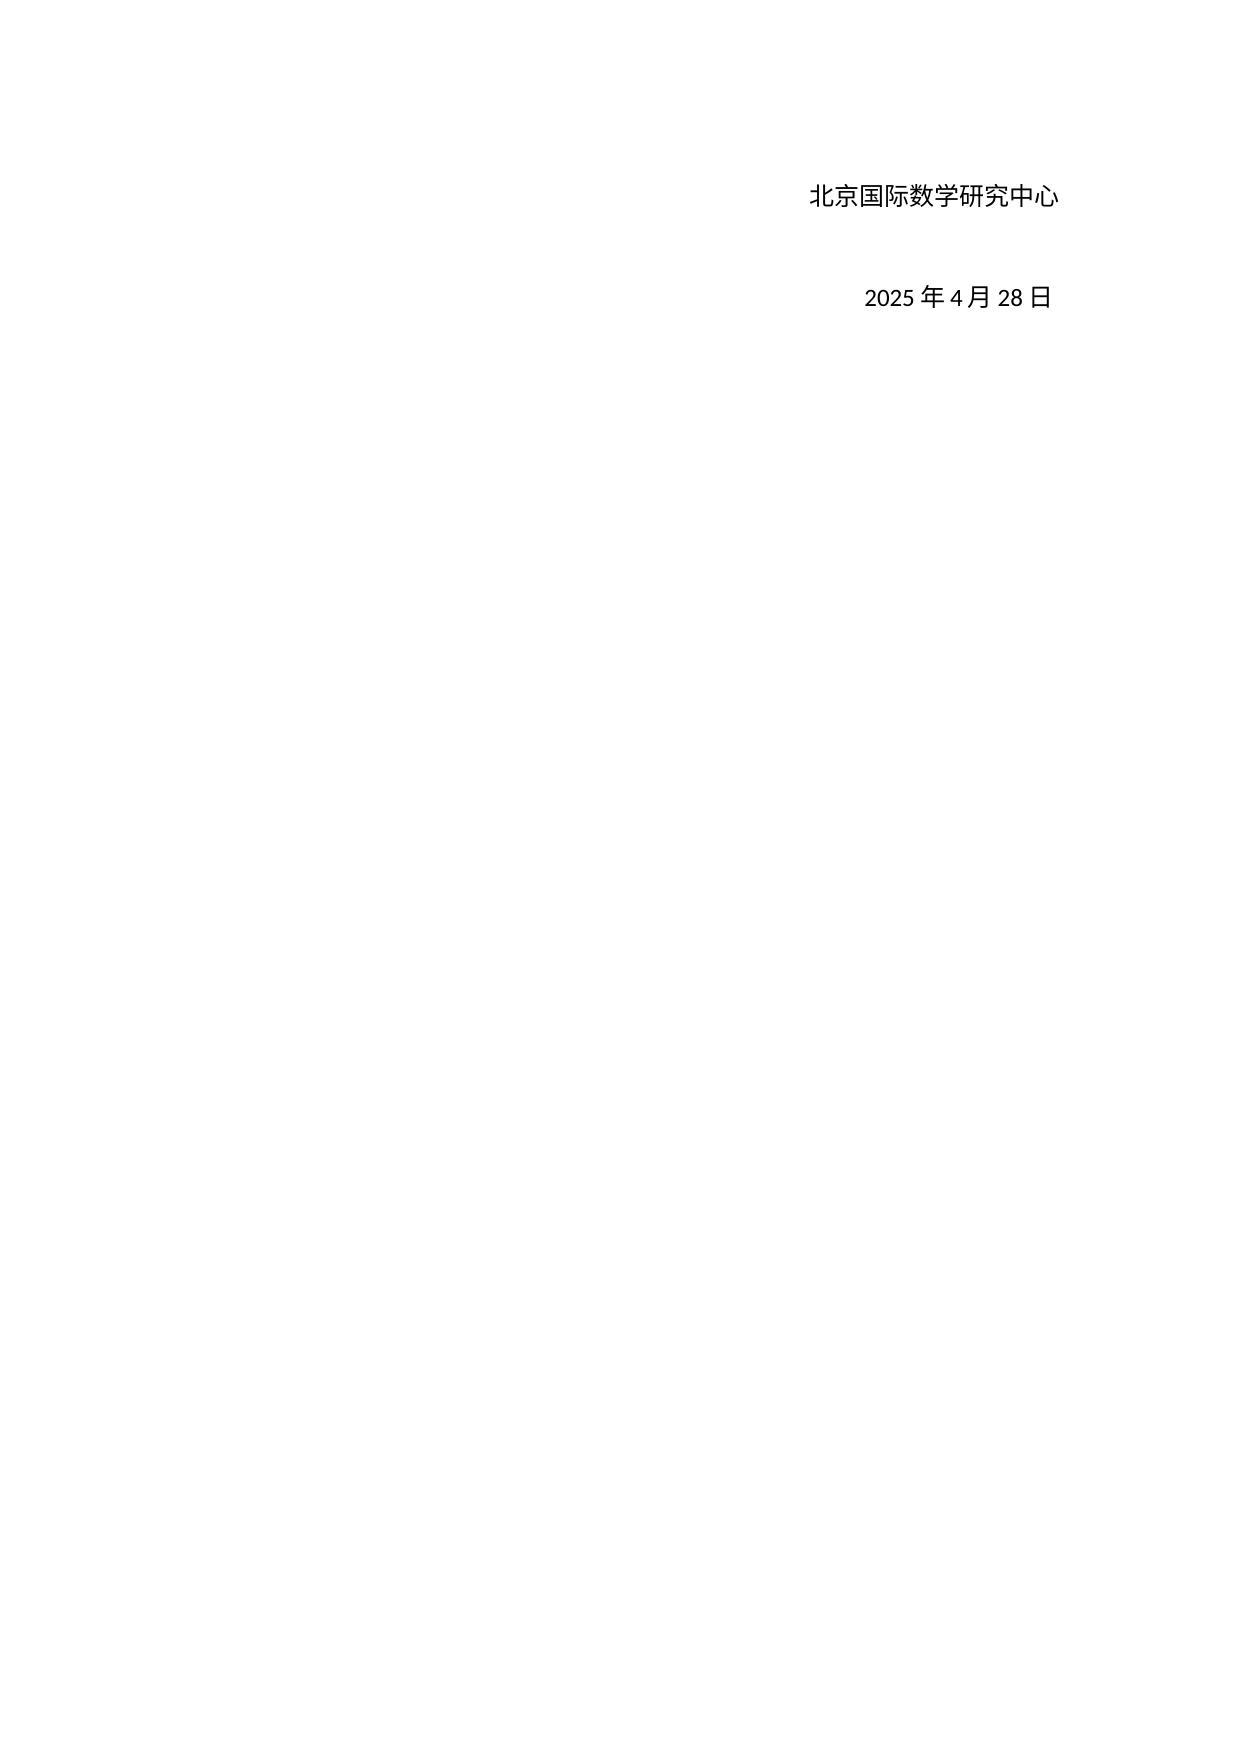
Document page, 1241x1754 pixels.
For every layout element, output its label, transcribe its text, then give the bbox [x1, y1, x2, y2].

text 2025年4月28日 [187, 263, 1053, 328]
text 北京国际数学研究中心 [187, 162, 1059, 227]
